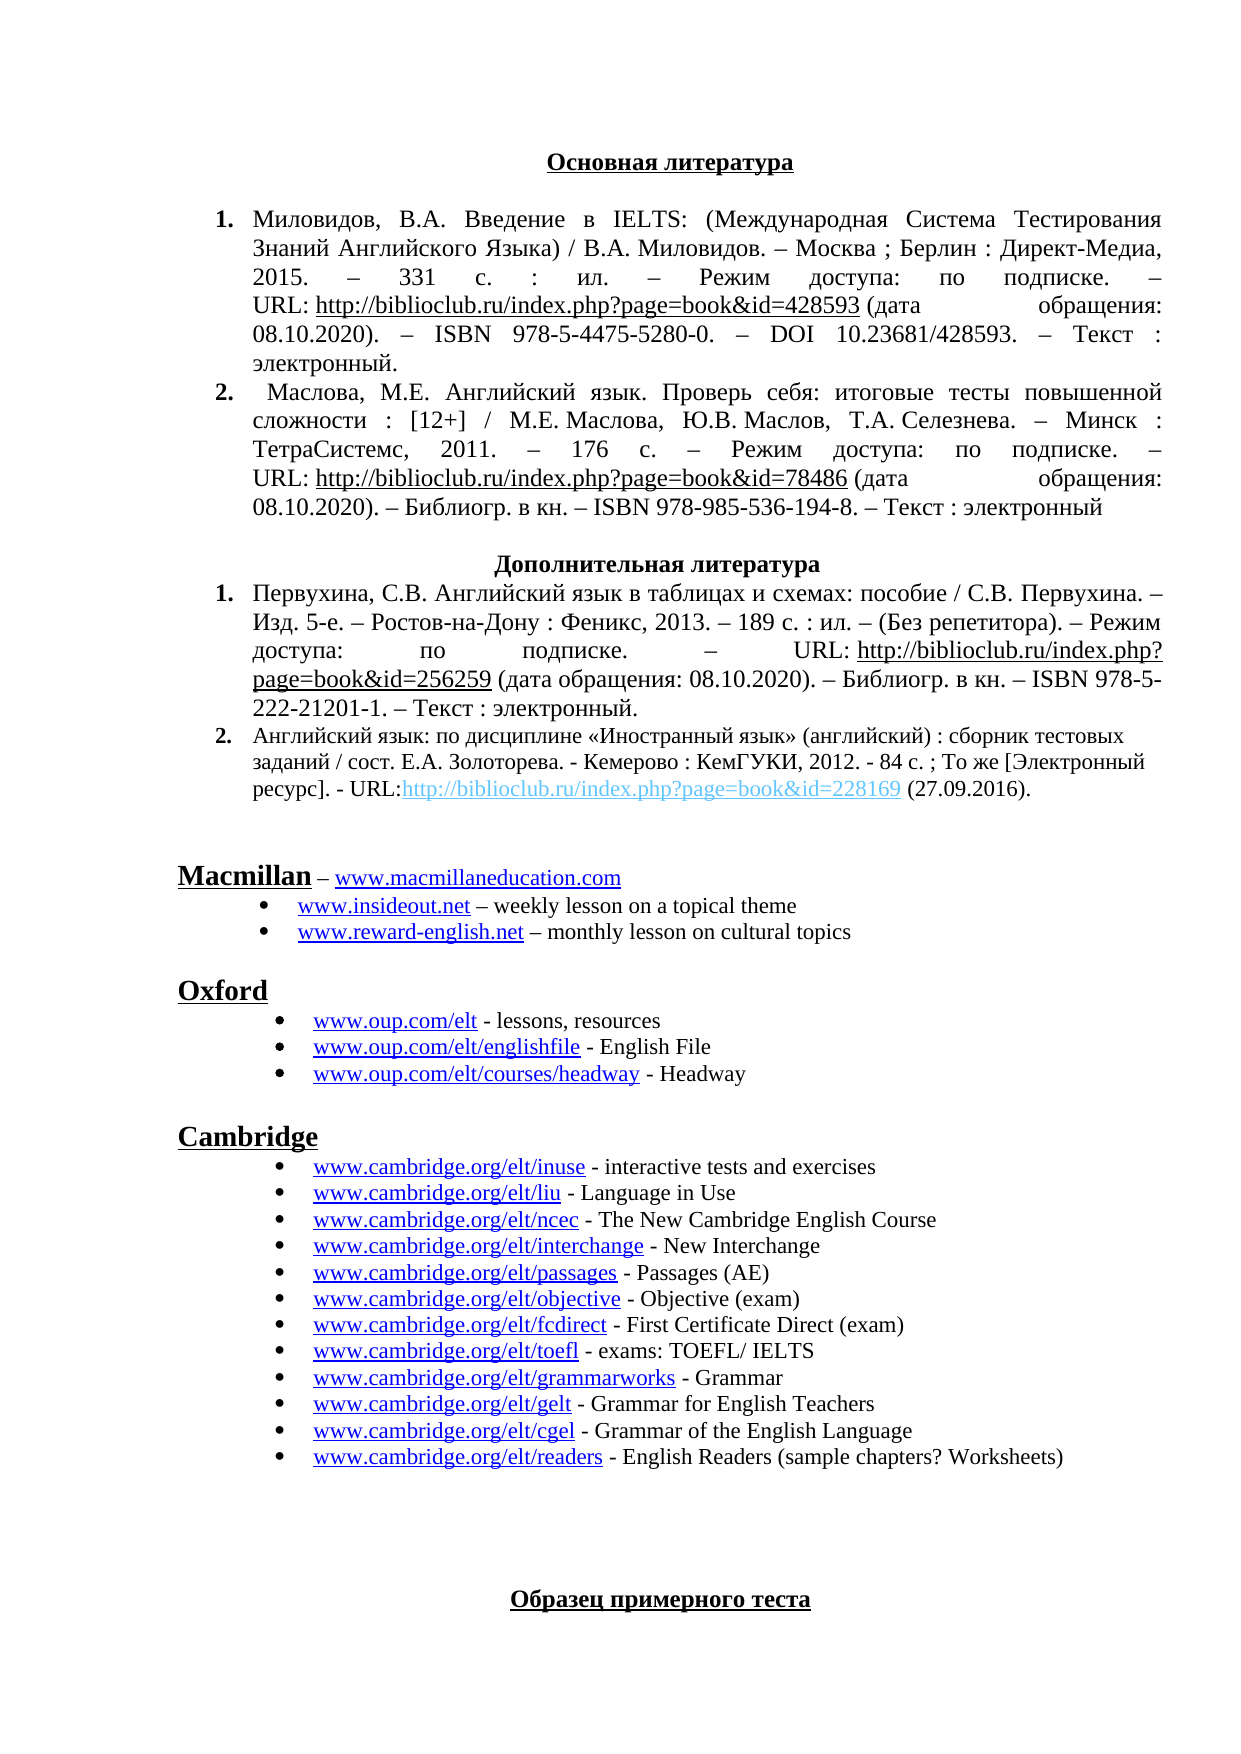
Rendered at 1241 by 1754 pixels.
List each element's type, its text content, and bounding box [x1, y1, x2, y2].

list www.cambridge.org/elt/toefl - exams: TOEFL/ IELTS [276, 1338, 1152, 1364]
list www.cambridge.org/elt/gelt - Grammar for English Teachers [276, 1390, 1152, 1417]
list Маслова, М.Е. Английский язык. Проверь себя: итоговые тесты повышенной сложности : [12+] / М.Е. Маслова, Ю.В. Маслов, Т.А. Селезнева. – Минск : ТетраСистемс, 2011. – 176 с. – Режим доступа: по подписке. – URL: http://biblioclub.ru/index.php?page=book&id=78486 (дата обращения: 08.10.2020). – Библиогр. в кн. – ISBN 978-985-536-194-8. – Текст : электронный [215, 377, 1162, 521]
list www.cambridge.org/elt/grammarworks - Grammar [276, 1364, 1152, 1390]
list www.cambridge.org/elt/passages - Passages (AE) [276, 1258, 1152, 1285]
text Дополнительная литература [177, 549, 1137, 578]
text Macmillan – www.macmillaneducation.com [177, 858, 1152, 892]
list www.cambridge.org/elt/objective - Objective (exam) [276, 1285, 1152, 1311]
list www.oup.com/elt/courses/headway - Headway [276, 1060, 1152, 1086]
list www.cambridge.org/elt/ncec - The New Cambridge English Course [276, 1206, 1152, 1232]
list Миловидов, В.А. Введение в IELTS: (Международная Система Тестирования Знаний Английского Языка) / В.А. Миловидов. – Москва ; Берлин : Директ-Медиа, 2015. – 331 с. : ил. – Режим доступа: по подписке. – URL: http://biblioclub.ru/index.php?page=book&id=428593 (дата обращения: 08.10.2020). – ISBN 978-5-4475-5280-0. – DOI 10.23681/428593. – Текст : электронный. [215, 204, 1162, 377]
text Cambridge [177, 1119, 1152, 1153]
list www.cambridge.org/elt/interchange - New Interchange [276, 1232, 1152, 1258]
list www.insideout.net – weekly lesson on a topical theme [260, 892, 1152, 918]
list www.cambridge.org/elt/inuse - interactive tests and exercises [276, 1153, 1152, 1179]
list www.cambridge.org/elt/liu - Language in Use [276, 1179, 1152, 1206]
list www.cambridge.org/elt/cgel - Grammar of the English Language [276, 1417, 1152, 1443]
text Образец примерного теста [177, 1584, 1143, 1613]
list www.oup.com/elt/englishfile - English File [276, 1033, 1152, 1060]
text Oxford [177, 973, 1152, 1007]
list Английский язык: по дисциплине «Иностранный язык» (английский) : сборник тестовых заданий / сост. Е.А. Золоторева. - Кемерово : КемГУКИ, 2012. - 84 с. ; То же [Электронный ресурс]. - URL:http://biblioclub.ru/index.php?page=book&id=228169 (27.09.2016). [215, 722, 1162, 801]
list www.reward-english.net – monthly lesson on cultural topics [260, 918, 1152, 945]
list www.oup.com/elt - lessons, resources [276, 1007, 1152, 1033]
list Первухина, С.В. Английский язык в таблицах и схемах: пособие / С.В. Первухина. – Изд. 5-е. – Ростов-на-Дону : Феникс, 2013. – 189 с. : ил. – (Без репетитора). – Режим доступа: по подписке. – URL: http://biblioclub.ru/index.php?page=book&id=256259 (дата обращения: 08.10.2020). – Библиогр. в кн. – ISBN 978-5-222-21201-1. – Текст : электронный. [215, 578, 1162, 722]
list www.cambridge.org/elt/readers - English Readers (sample chapters? Worksheets) [276, 1443, 1152, 1469]
text Основная литература [177, 147, 1162, 176]
list www.cambridge.org/elt/fcdirect - First Certificate Direct (exam) [276, 1311, 1152, 1338]
